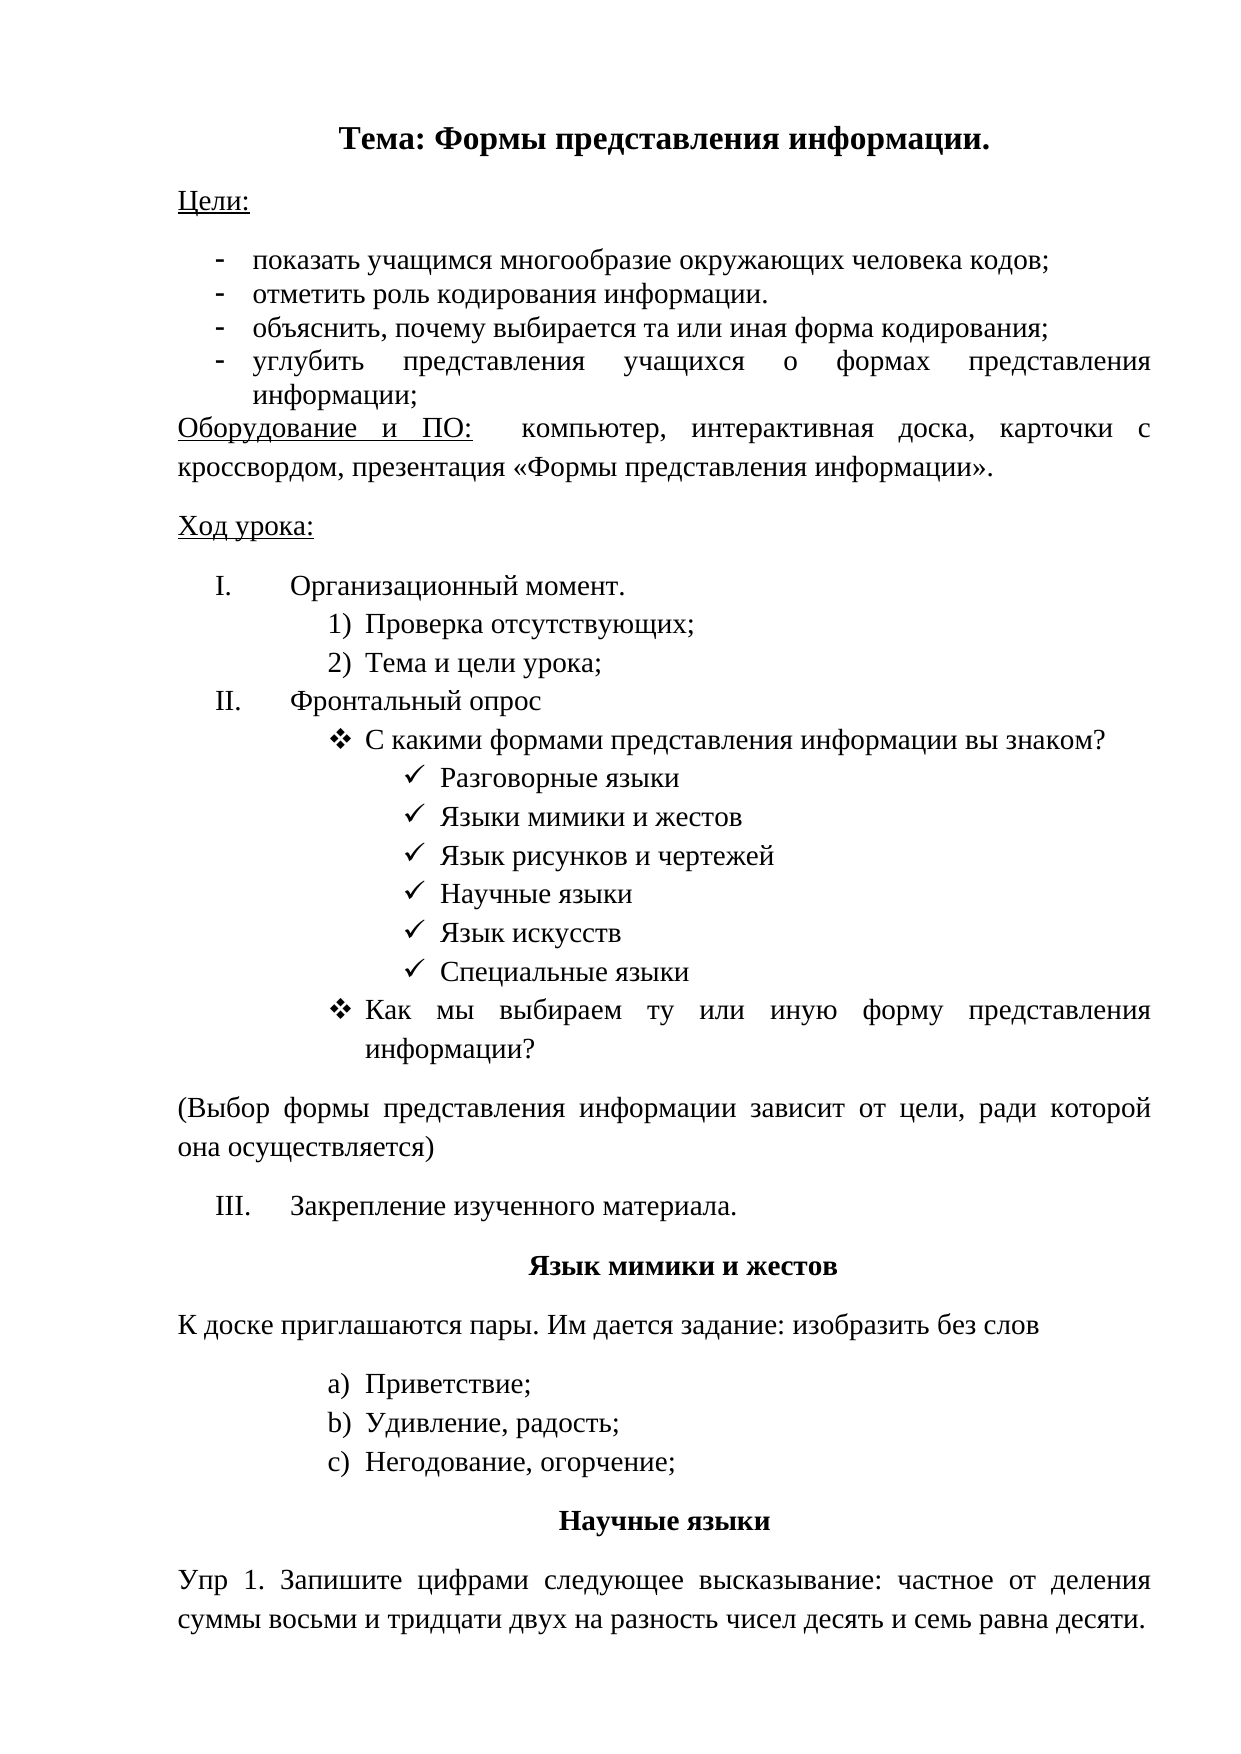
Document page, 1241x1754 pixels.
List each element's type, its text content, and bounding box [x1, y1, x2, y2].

list Как мы выбираем ту или иную форму представления информации? [327, 992, 1152, 1065]
list показать учащимся многообразие окружающих человека кодов; [215, 242, 1152, 276]
list Тема и цели урока; [327, 645, 1152, 678]
list Закрепление изученного материала. [215, 1188, 1152, 1222]
list Язык искусств [402, 915, 1152, 949]
list Негодование, огорчение; [327, 1444, 1152, 1477]
text Цели: [177, 183, 1152, 217]
text Тема: Формы представления информации. [177, 118, 1152, 156]
list Организационный момент. [215, 568, 1152, 601]
list Разговорные языки [402, 761, 1152, 794]
list отметить роль кодирования информации. [215, 276, 1152, 310]
list Приветствие; [327, 1367, 1152, 1400]
list Фронтальный опрос [215, 683, 1152, 717]
text Оборудование и ПО: компьютер, интерактивная доска, карточки с кроссвордом, презентация «Формы представления информации». [177, 411, 1152, 483]
text Научные языки [177, 1503, 1152, 1537]
list Языки мимики и жестов [402, 799, 1152, 833]
text Ход урока: [177, 508, 1152, 542]
list углубить представления учащихся о формах представления информации; [215, 343, 1152, 411]
list Научные языки [402, 877, 1152, 910]
list Проверка отсутствующих; [327, 606, 1152, 640]
list Удивление, радость; [327, 1405, 1152, 1439]
list С какими формами представления информации вы знаком? [327, 722, 1152, 756]
text К доске приглашаются пары. Им дается задание: изобразить без слов [177, 1307, 1152, 1341]
text Упр 1. Запишите цифрами следующее высказывание: частное от деления суммы восьми и тридцати двух на разность чисел десять и семь равна десяти. [177, 1562, 1152, 1634]
list объяснить, почему выбирается та или иная форма кодирования; [215, 310, 1152, 343]
text (Выбор формы представления информации зависит от цели, ради которой она осуществляется) [177, 1091, 1152, 1163]
list Специальные языки [402, 954, 1152, 987]
text Язык мимики и жестов [215, 1248, 1152, 1281]
list Язык рисунков и чертежей [402, 838, 1152, 872]
